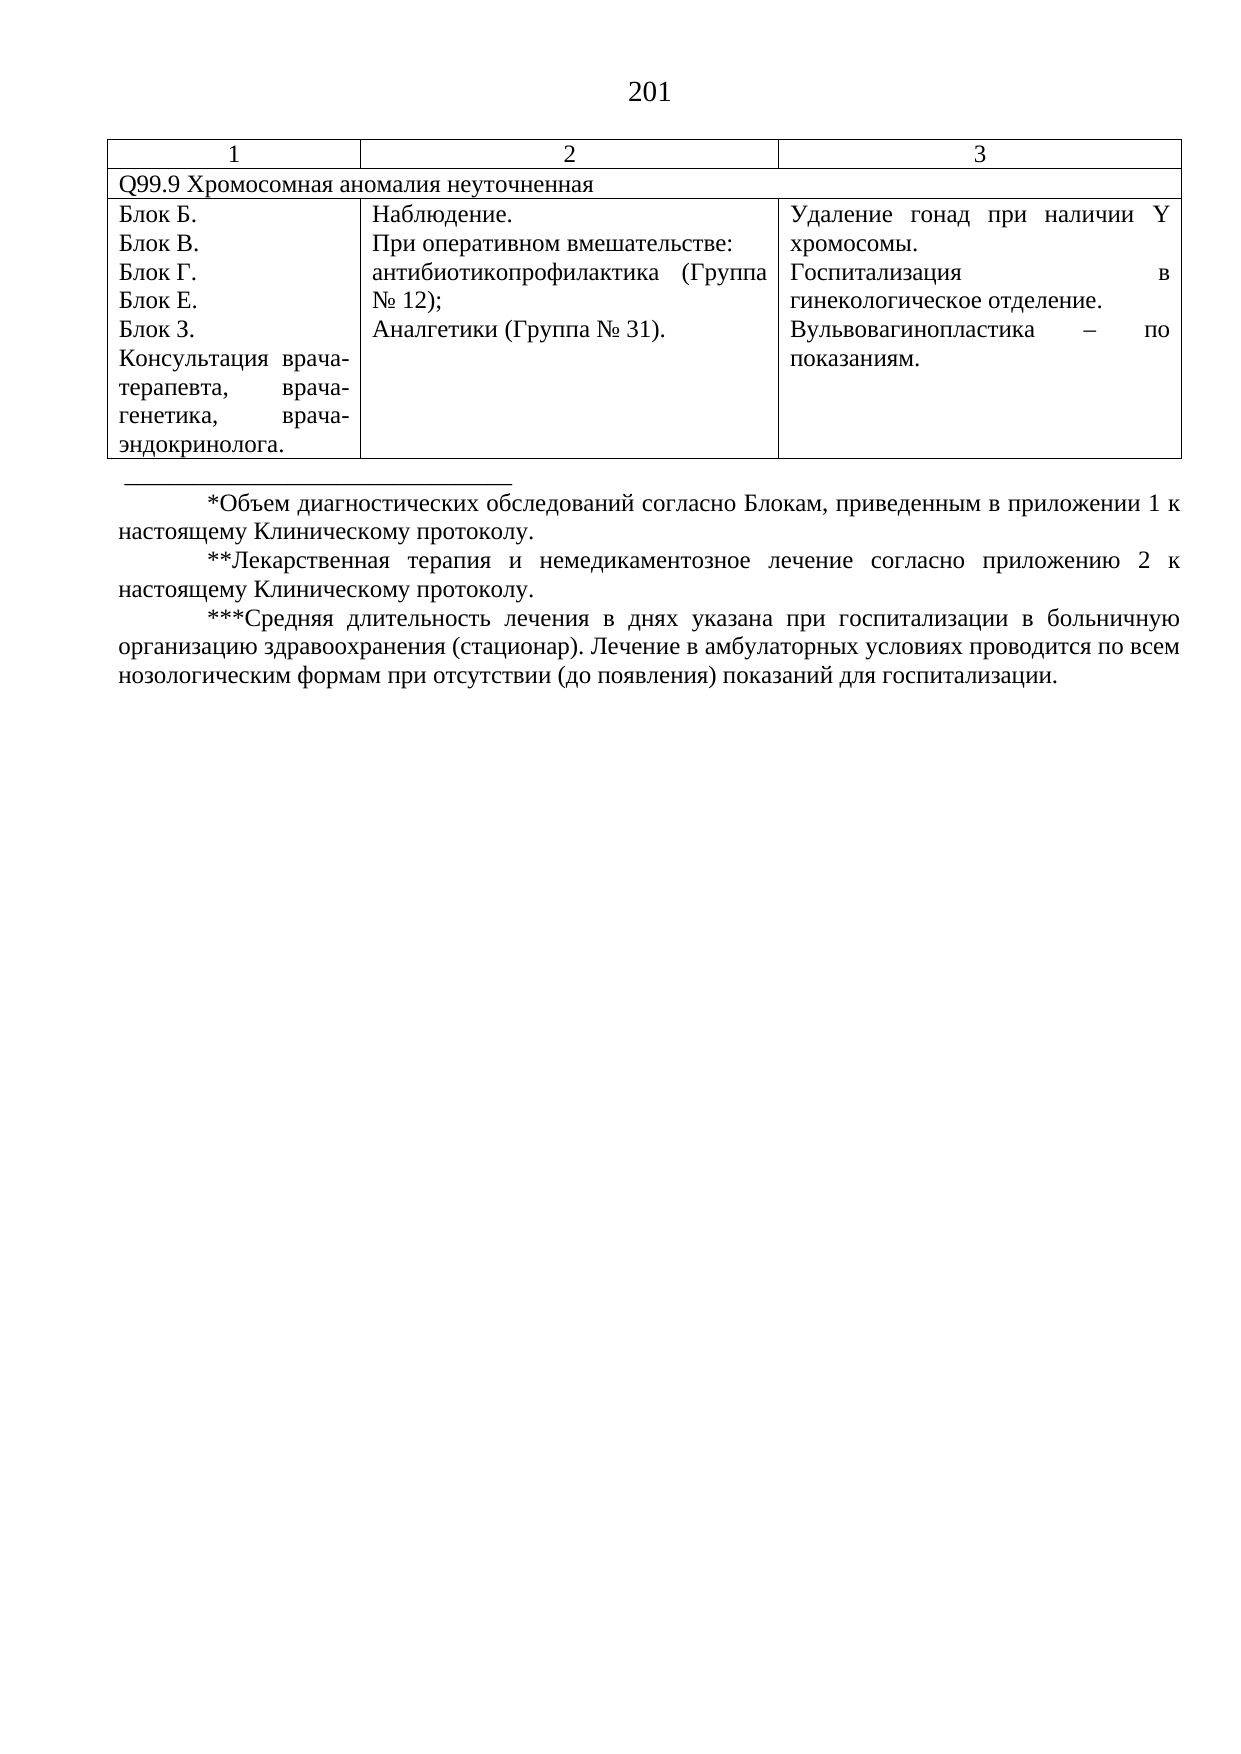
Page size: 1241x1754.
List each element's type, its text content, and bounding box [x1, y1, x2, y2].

text *Объем диагностических обследований согласно Блокам, приведенным в приложении 1 к настоящему Клиническому протоколу. [118, 488, 1181, 545]
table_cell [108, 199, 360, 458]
text **Лекарственная терапия и немедикаментозное лечение согласно приложению 2 к настоящему Клиническому протоколу. [118, 545, 1181, 603]
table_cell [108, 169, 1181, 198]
text _______________________________ [118, 459, 1181, 488]
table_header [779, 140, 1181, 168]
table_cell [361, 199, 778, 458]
text ***Средняя длительность лечения в днях указана при госпитализации в больничную организацию здравоохранения (стационар). Лечение в амбулаторных условиях проводится по всем нозологическим формам при отсутствии (до появления) показаний для госпитализации. [118, 603, 1181, 689]
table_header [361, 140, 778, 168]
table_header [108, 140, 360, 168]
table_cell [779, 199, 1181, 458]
